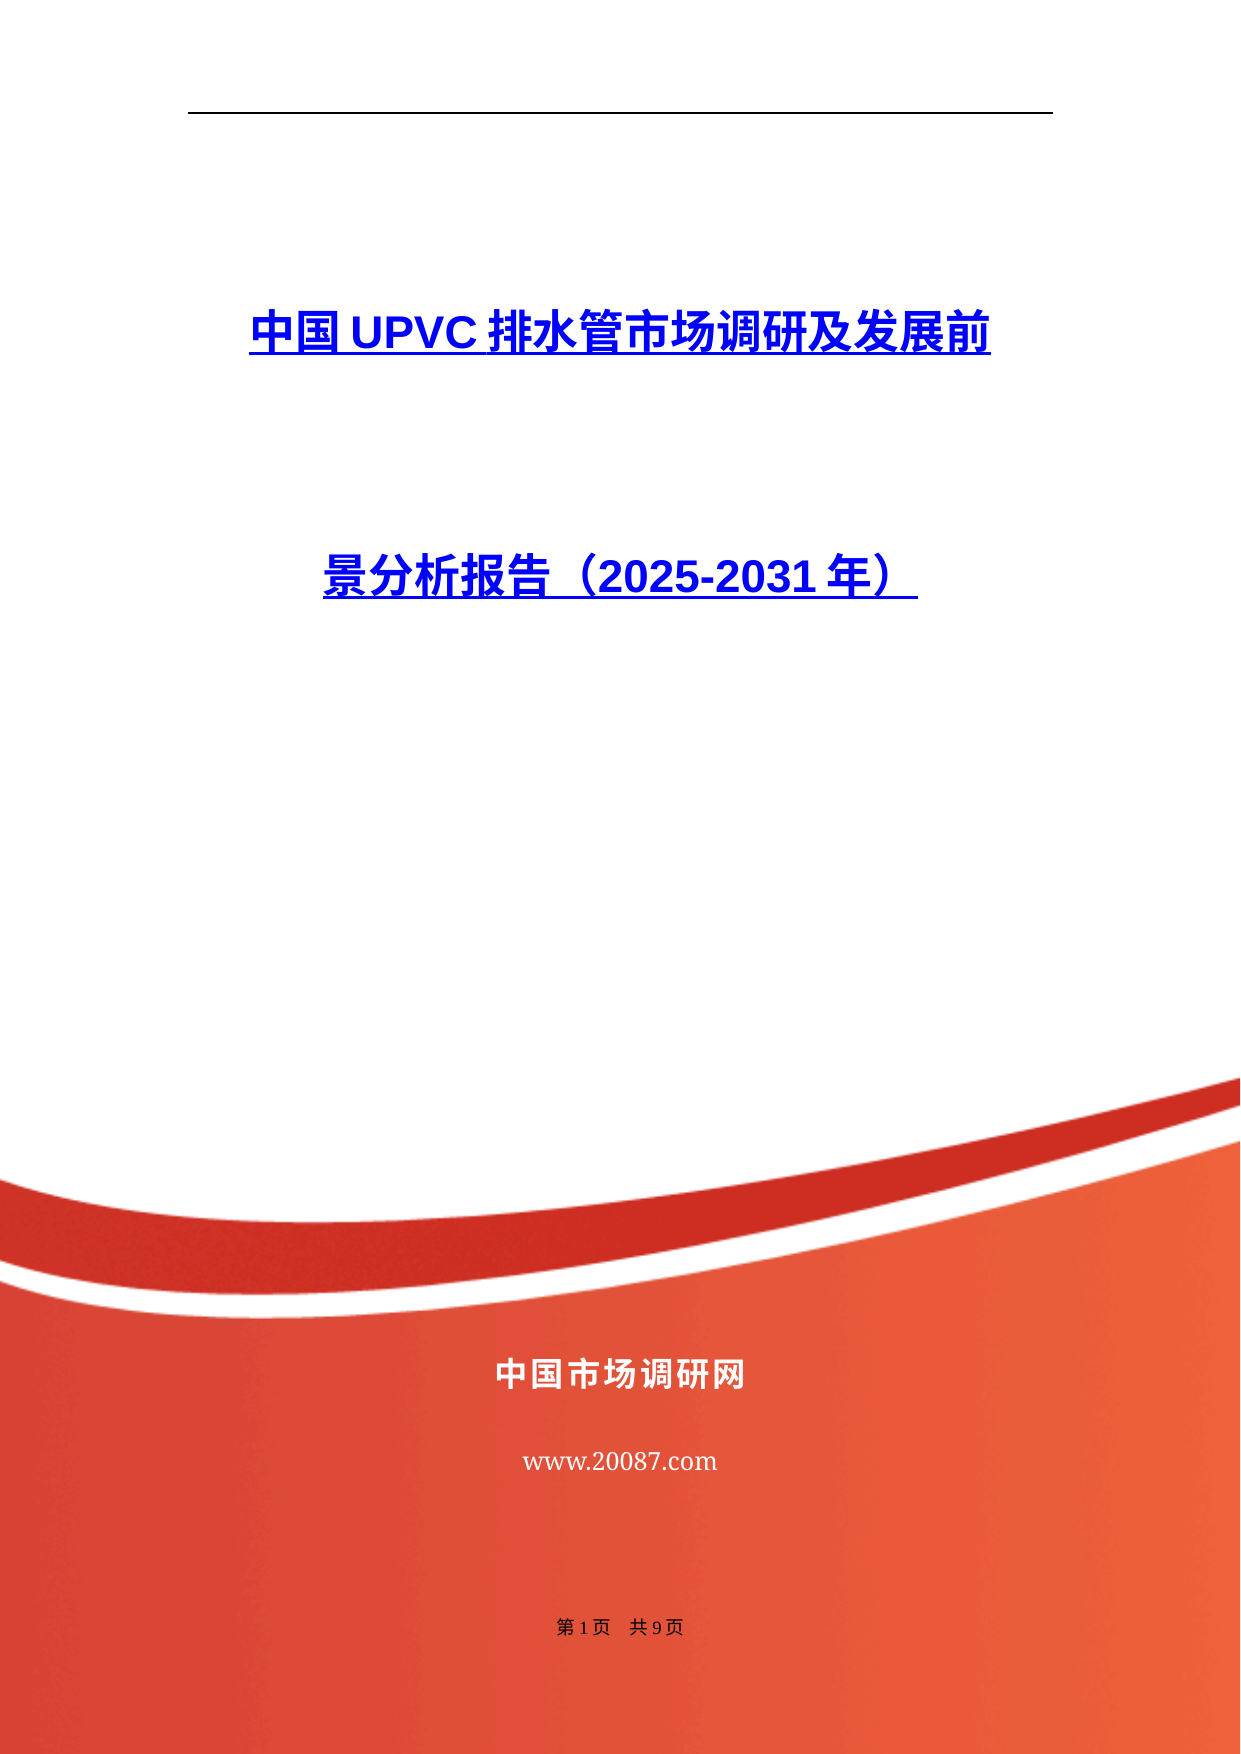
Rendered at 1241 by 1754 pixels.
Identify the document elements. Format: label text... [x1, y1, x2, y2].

table_header 中国UPVC排水管市场调研及发展前景分析报告（2025-2031年） [188, 207, 1053, 773]
text www.20087.com [187, 1428, 1053, 1493]
subtitle 中国市场调研网 [187, 1339, 1053, 1404]
picture [0, 1006, 1241, 1754]
